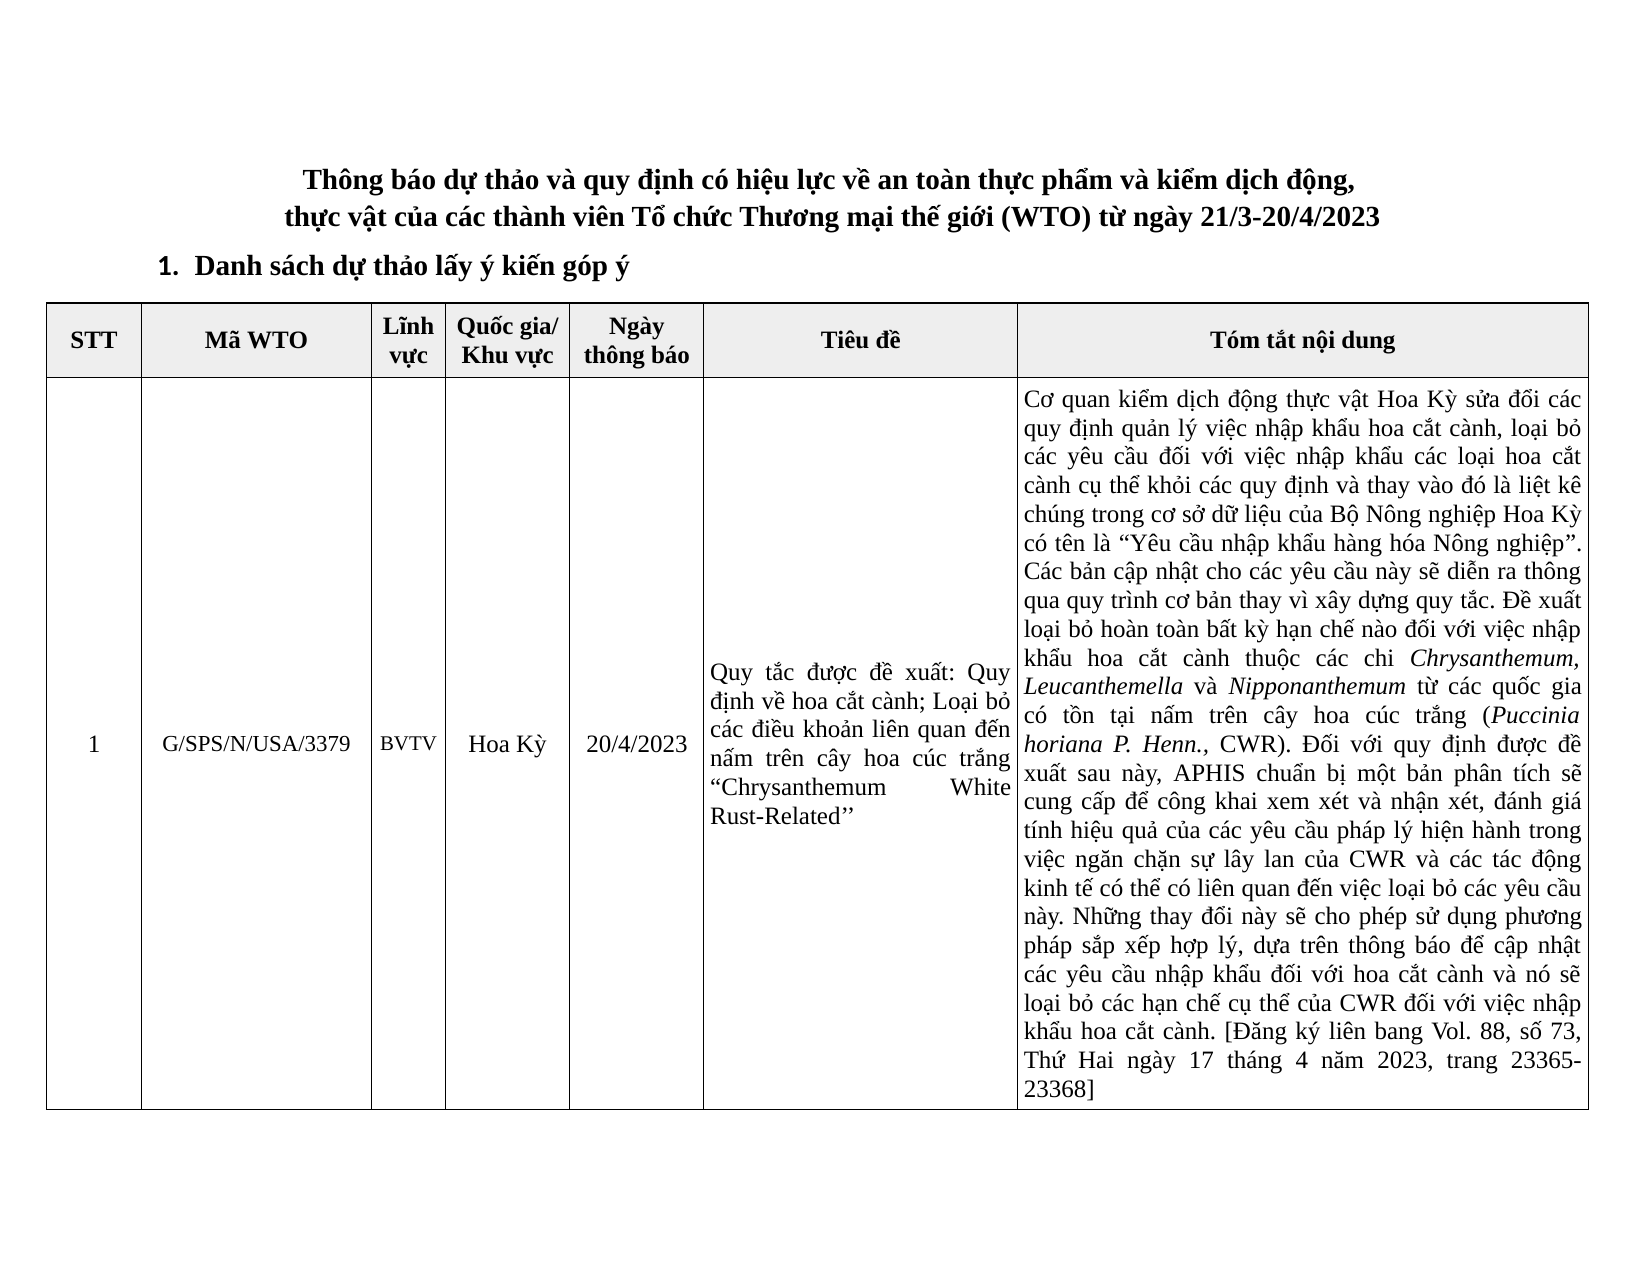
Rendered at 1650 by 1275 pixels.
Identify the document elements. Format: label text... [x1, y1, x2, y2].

table_header Tóm tắt nội dung [1018, 304, 1588, 377]
table_cell Hoa Kỳ [446, 378, 569, 1109]
table_header Quốc gia/ Khu vực [446, 304, 569, 377]
table_header Lĩnh vực [372, 304, 445, 377]
table_header STT [47, 304, 141, 377]
table_cell 1 [47, 378, 141, 1109]
table_header Mã WTO [142, 304, 371, 377]
list Danh sách dự thảo lấy ý kiến góp ý [157, 247, 1500, 283]
table_cell 20/4/2023 [570, 378, 703, 1109]
table_header Ngày thông báo [570, 304, 703, 377]
text Thông báo dự thảo và quy định có hiệu lực về an toàn thực phẩm và kiểm dịch động, thực vật của các thành viên Tổ chức Thương mại thế giới (WTO) từ ngày 21/3-20/4/2023 [165, 162, 1500, 232]
table_cell BVTV [372, 378, 445, 1109]
table_cell G/SPS/N/USA/3379 [142, 378, 371, 1109]
table_cell Cơ quan kiểm dịch động thực vật Hoa Kỳ sửa đổi các quy định quản lý việc nhập khẩu hoa cắt cành, loại bỏ các yêu cầu đối với việc nhập khẩu các loại hoa cắt cành cụ thể khỏi các quy định và thay vào đó là liệt kê chúng trong cơ sở dữ liệu của Bộ Nông nghiệp Hoa Kỳ có tên là “Yêu cầu nhập khẩu hàng hóa Nông nghiệp”. Các bản cập nhật cho các yêu cầu này sẽ diễn ra thông qua quy trình cơ bản thay vì xây dựng quy tắc. Đề xuất loại bỏ hoàn toàn bất kỳ hạn chế nào đối với việc nhập khẩu hoa cắt cành thuộc các chi Chrysanthemum, Leucanthemella và Nipponanthemum từ các quốc gia có tồn tại nấm trên cây hoa cúc trắng (Puccinia horiana P. Henn., CWR). Đối với quy định được đề xuất sau này, APHIS chuẩn bị một bản phân tích sẽ cung cấp để công khai xem xét và nhận xét, đánh giá tính hiệu quả của các yêu cầu pháp lý hiện hành trong việc ngăn chặn sự lây lan của CWR và các tác động kinh tế có thể có liên quan đến việc loại bỏ các yêu cầu này. Những thay đổi này sẽ cho phép sử dụng phương pháp sắp xếp hợp lý, dựa trên thông báo để cập nhật các yêu cầu nhập khẩu đối với hoa cắt cành và nó sẽ loại bỏ các hạn chế cụ thể của CWR đối với việc nhập khẩu hoa cắt cành. [Đăng ký liên bang Vol. 88, số 73, Thứ Hai ngày 17 tháng 4 năm 2023, trang 23365-23368] [1018, 378, 1588, 1109]
table_cell Quy tắc được đề xuất: Quy định về hoa cắt cành; Loại bỏ các điều khoản liên quan đến nấm trên cây hoa cúc trắng “Chrysanthemum White Rust-Related’’ [704, 378, 1017, 1109]
table_header Tiêu đề [704, 304, 1017, 377]
